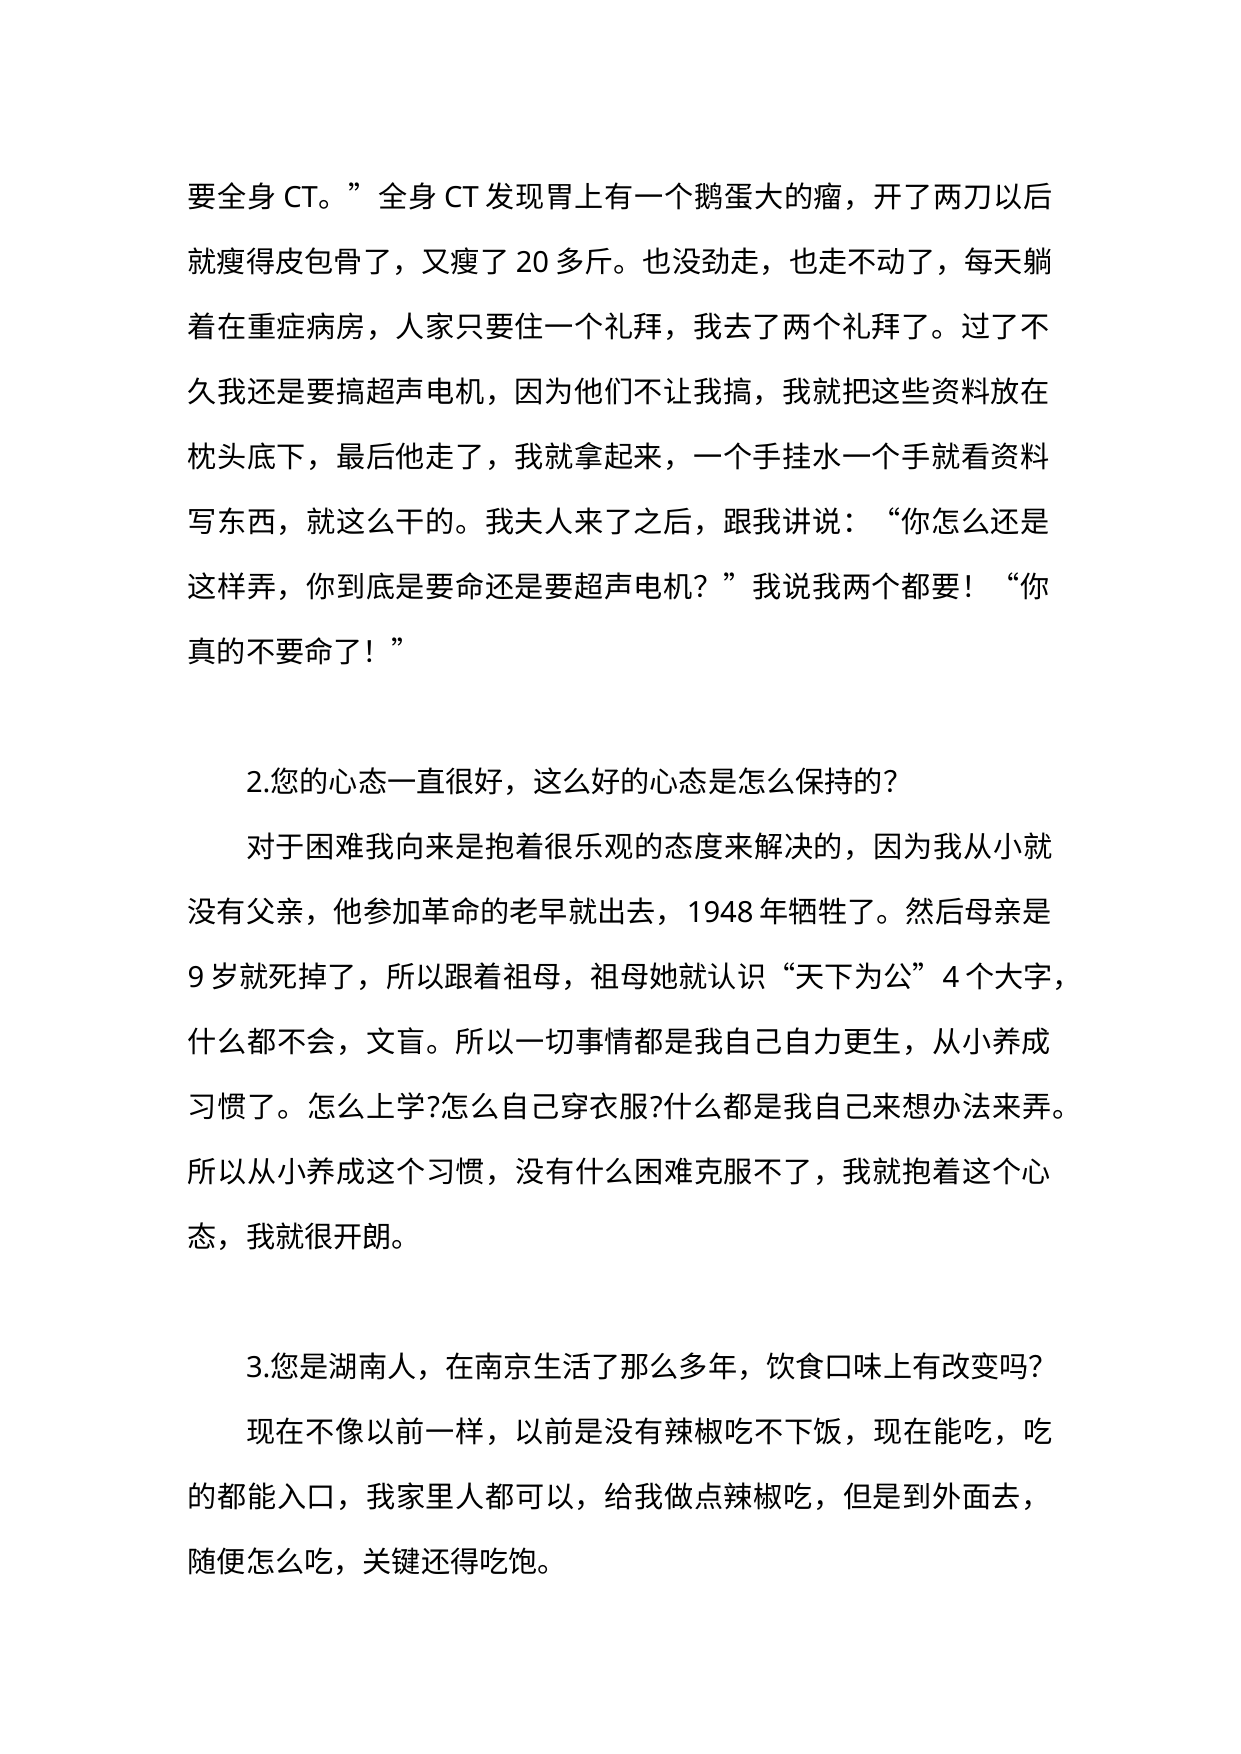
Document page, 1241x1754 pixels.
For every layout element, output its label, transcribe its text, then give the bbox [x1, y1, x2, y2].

text 3.您是湖南人，在南京生活了那么多年，饮食口味上有改变吗？ [187, 1332, 1053, 1397]
text 对于困难我向来是抱着很乐观的态度来解决的，因为我从小就没有父亲，他参加革命的老早就出去，1948年牺牲了。然后母亲是9岁就死掉了，所以跟着祖母，祖母她就认识“天下为公”4个大字，什么都不会，文盲。所以一切事情都是我自己自力更生，从小养成习惯了。怎么上学?怎么自己穿衣服?什么都是我自己来想办法来弄。所以从小养成这个习惯，没有什么困难克服不了，我就抱着这个心态，我就很开朗。 [187, 812, 1053, 1267]
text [187, 162, 1053, 682]
text 现在不像以前一样，以前是没有辣椒吃不下饭，现在能吃，吃的都能入口，我家里人都可以，给我做点辣椒吃，但是到外面去，随便怎么吃，关键还得吃饱。 [187, 1397, 1053, 1592]
text 2.您的心态一直很好，这么好的心态是怎么保持的？ [187, 747, 1053, 812]
